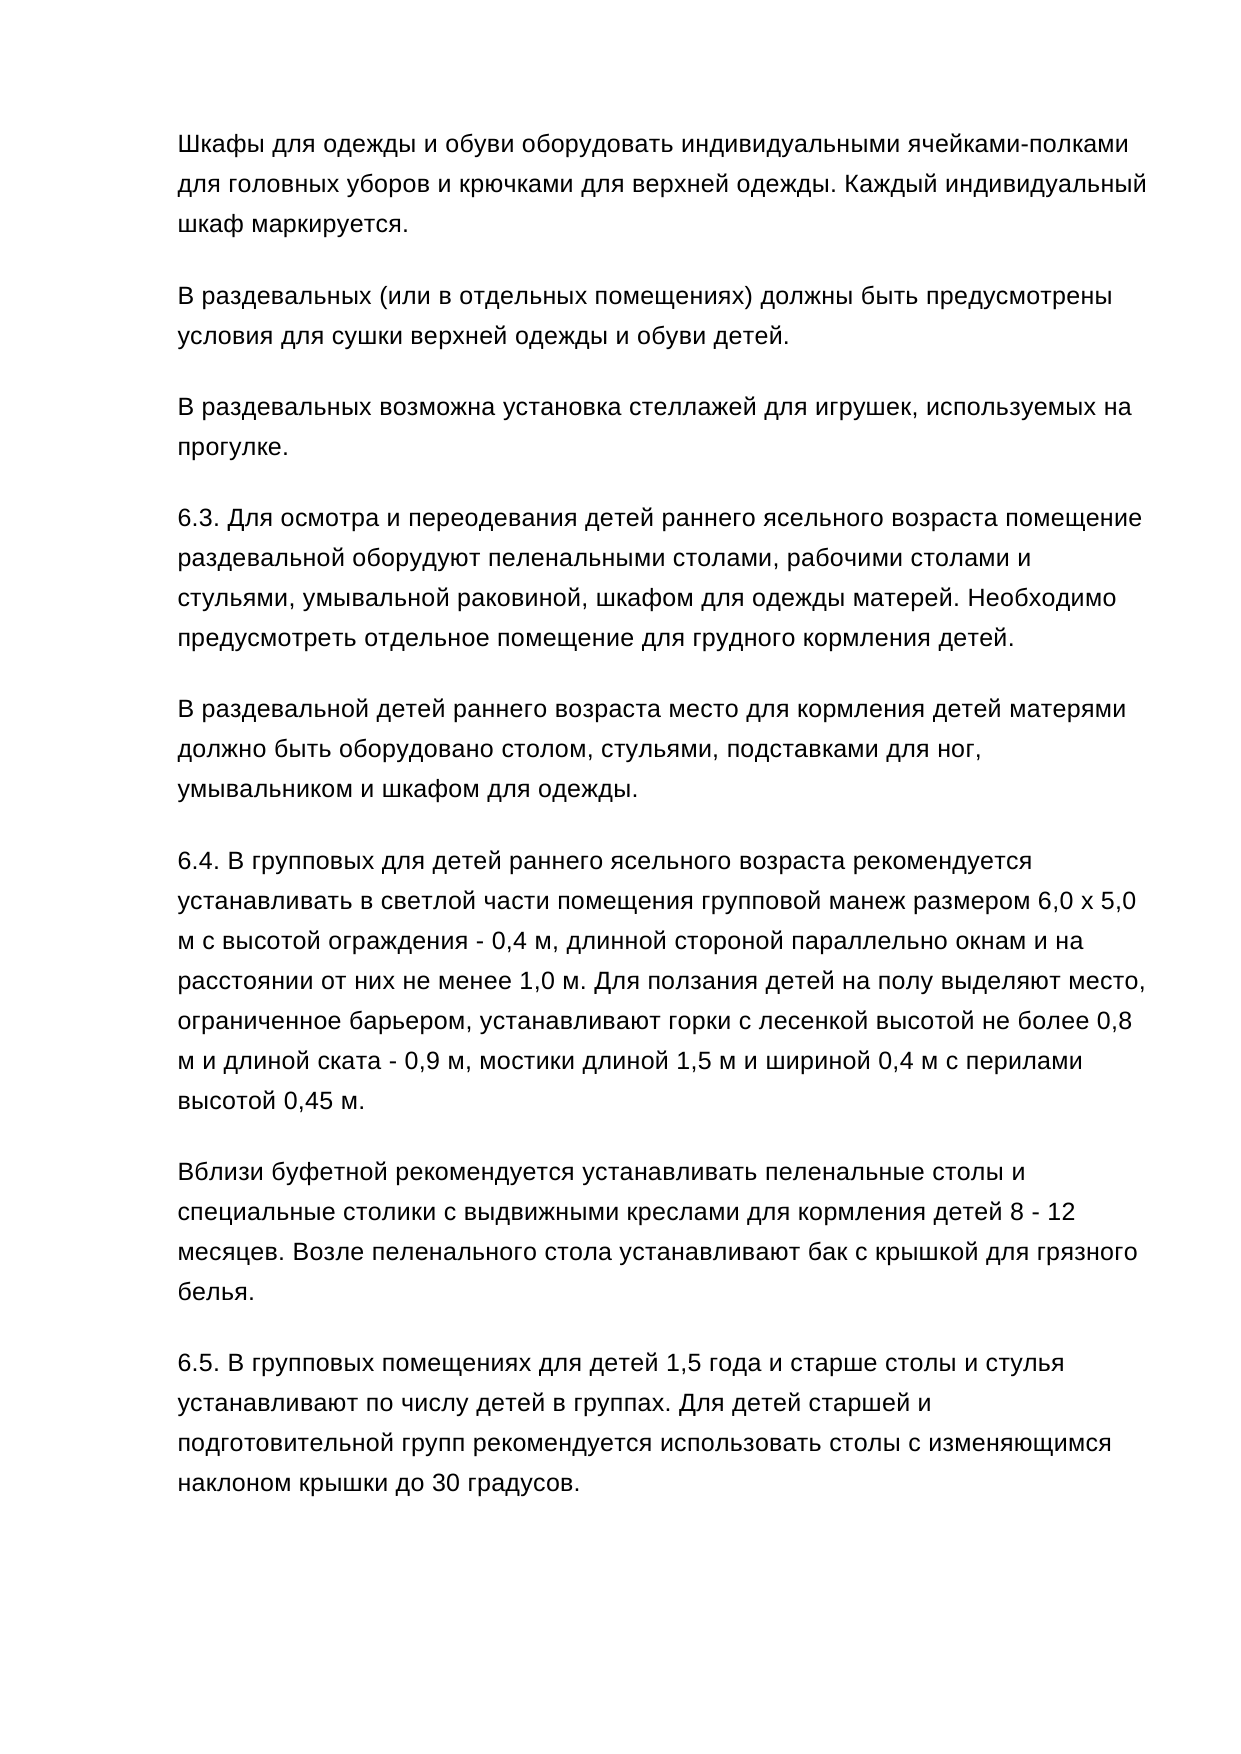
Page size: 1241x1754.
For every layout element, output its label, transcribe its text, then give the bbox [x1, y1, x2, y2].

text 6.4. В групповых для детей раннего ясельного возраста рекомендуется устанавливать в светлой части помещения групповой манеж размером 6,0 х 5,0 м с высотой ограждения - 0,4 м, длинной стороной параллельно окнам и на расстоянии от них не менее 1,0 м. Для ползания детей на полу выделяют место, ограниченное барьером, устанавливают горки с лесенкой высотой не более 0,8 м и длиной ската - 0,9 м, мостики длиной 1,5 м и шириной 0,4 м с перилами высотой 0,45 м. [177, 834, 1152, 1114]
text 6.5. В групповых помещениях для детей 1,5 года и старше столы и стулья устанавливают по числу детей в группах. Для детей старшей и подготовительной групп рекомендуется использовать столы с изменяющимся наклоном крышки до 30 градусов. [177, 1337, 1152, 1497]
text Вблизи буфетной рекомендуется устанавливать пеленальные столы и специальные столики с выдвижными креслами для кормления детей 8 - 12 месяцев. Возле пеленального стола устанавливают бак с крышкой для грязного белья. [177, 1146, 1152, 1306]
text Шкафы для одежды и обуви оборудовать индивидуальными ячейками-полками для головных уборов и крючками для верхней одежды. Каждый индивидуальный шкаф маркируется. [177, 118, 1152, 238]
text В раздевальных (или в отдельных помещениях) должны быть предусмотрены условия для сушки верхней одежды и обуви детей. [177, 269, 1152, 349]
text 6.3. Для осмотра и переодевания детей раннего ясельного возраста помещение раздевальной оборудуют пеленальными столами, рабочими столами и стульями, умывальной раковиной, шкафом для одежды матерей. Необходимо предусмотреть отдельное помещение для грудного кормления детей. [177, 492, 1152, 652]
text В раздевальной детей раннего возраста место для кормления детей матерями должно быть оборудовано столом, стульями, подставками для ног, умывальником и шкафом для одежды. [177, 683, 1152, 803]
text В раздевальных возможна установка стеллажей для игрушек, используемых на прогулке. [177, 381, 1152, 461]
